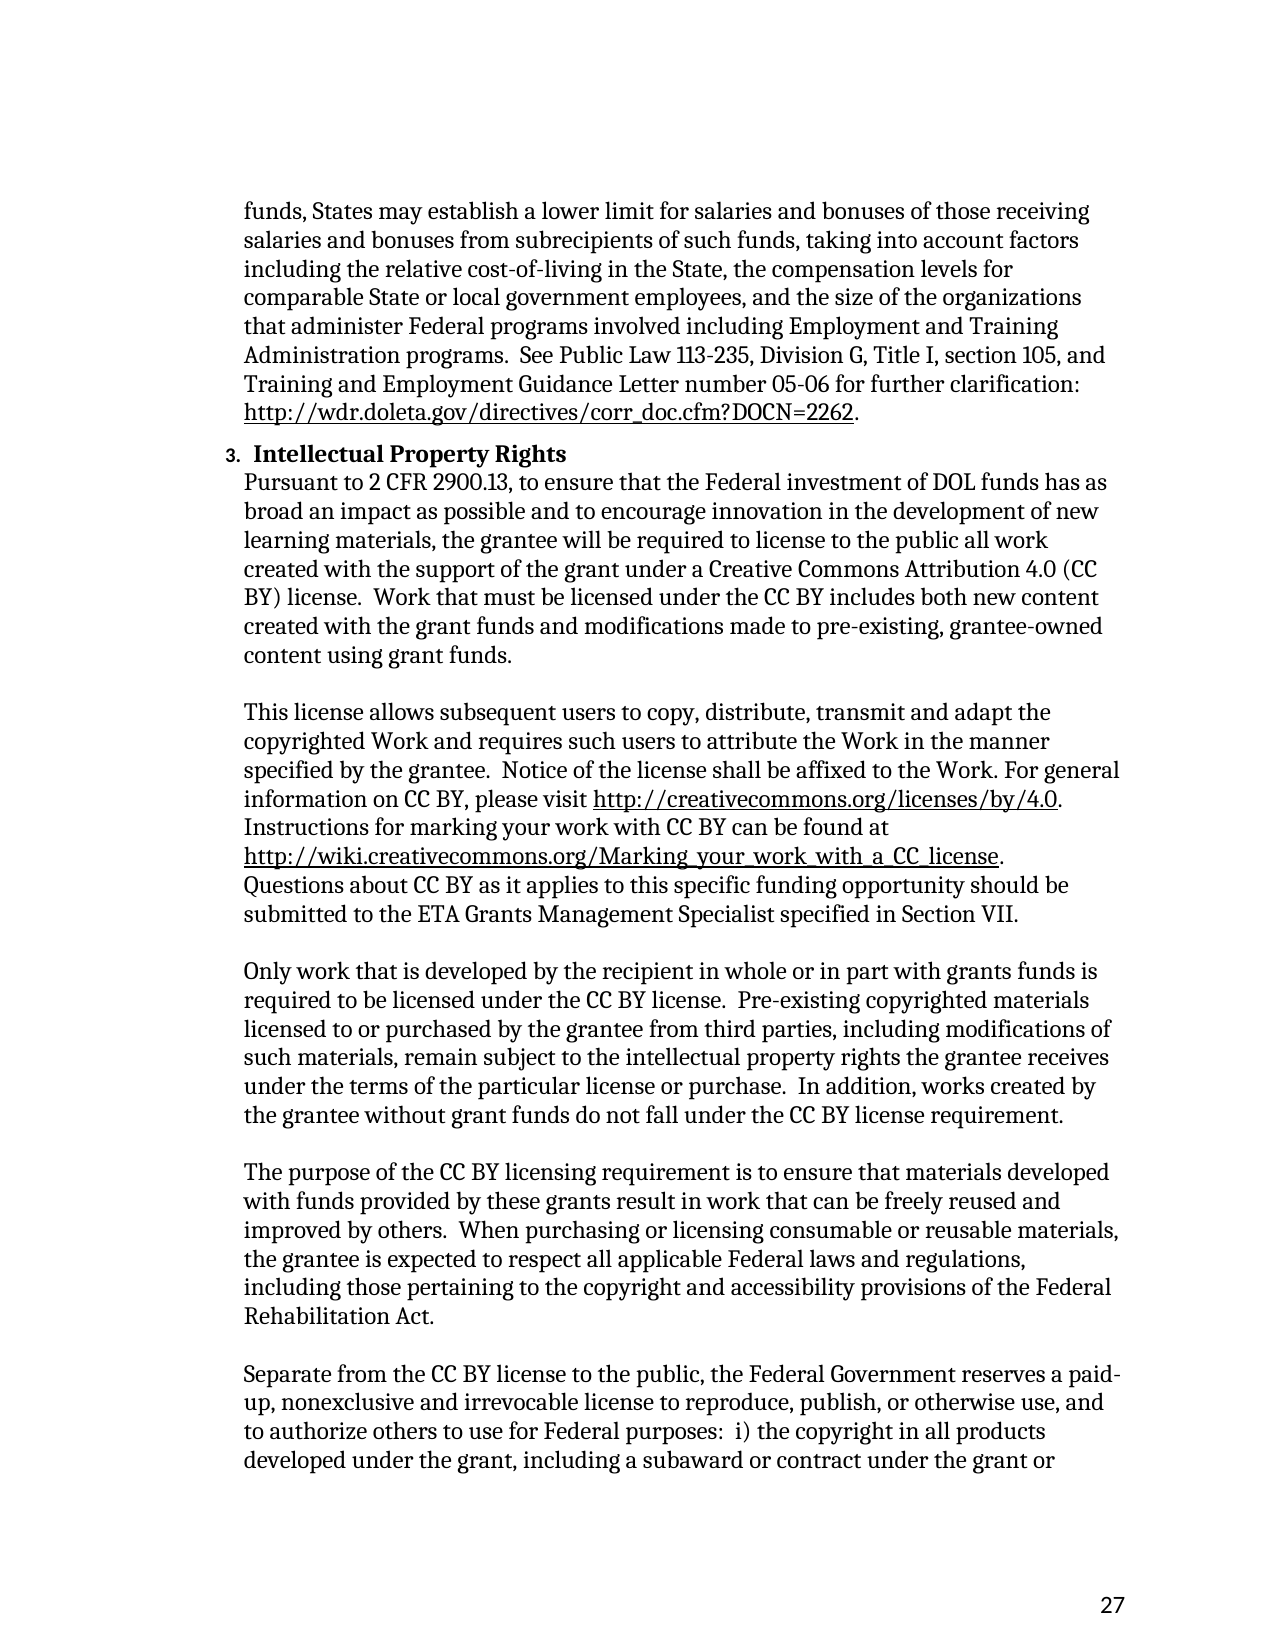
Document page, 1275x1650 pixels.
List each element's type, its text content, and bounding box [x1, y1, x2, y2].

text Only work that is developed by the recipient in whole or in part with grants funds is required to be licensed under the CC BY license. Pre-existing copyrighted materials licensed to or purchased by the grantee from third parties, including modifications of such materials, remain subject to the intellectual property rights the grantee receives under the terms of the particular license or purchase. In addition, works created by the grantee without grant funds do not fall under the CC BY license requirement. [244, 957, 1125, 1129]
text The purpose of the CC BY licensing requirement is to ensure that materials developed with funds provided by these grants result in work that can be freely reused and improved by others. When purchasing or licensing consumable or reusable materials, the grantee is expected to respect all applicable Federal laws and regulations, including those pertaining to the copyright and accessibility provisions of the Federal Rehabilitation Act. [244, 1158, 1125, 1331]
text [244, 1359, 1125, 1474]
text Questions about CC BY as it applies to this specific funding opportunity should be submitted to the ETA Grants Management Specialist specified in Section VII. [244, 871, 1125, 928]
text Pursuant to 2 CFR 2900.13, to ensure that the Federal investment of DOL funds has as broad an impact as possible and to encourage innovation in the development of new learning materials, the grantee will be required to license to the public all work created with the support of the grant under a Creative Commons Attribution 4.0 (CC BY) license. Work that must be licensed under the CC BY includes both new content created with the grant funds and modifications made to pre-existing, grantee-owned content using grant funds. [244, 468, 1125, 669]
subtitle Intellectual Property Rights [225, 439, 1125, 468]
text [244, 197, 1125, 427]
text This license allows subsequent users to copy, distribute, transmit and adapt the copyrighted Work and requires such users to attribute the Work in the manner specified by the grantee. Notice of the license shall be affixed to the Work. For general information on CC BY, please visit http://creativecommons.org/licenses/by/4.0. Instructions for marking your work with CC BY can be found at http://wiki.creativecommons.org/Marking_your_work_with_a_CC_license. [244, 698, 1125, 871]
